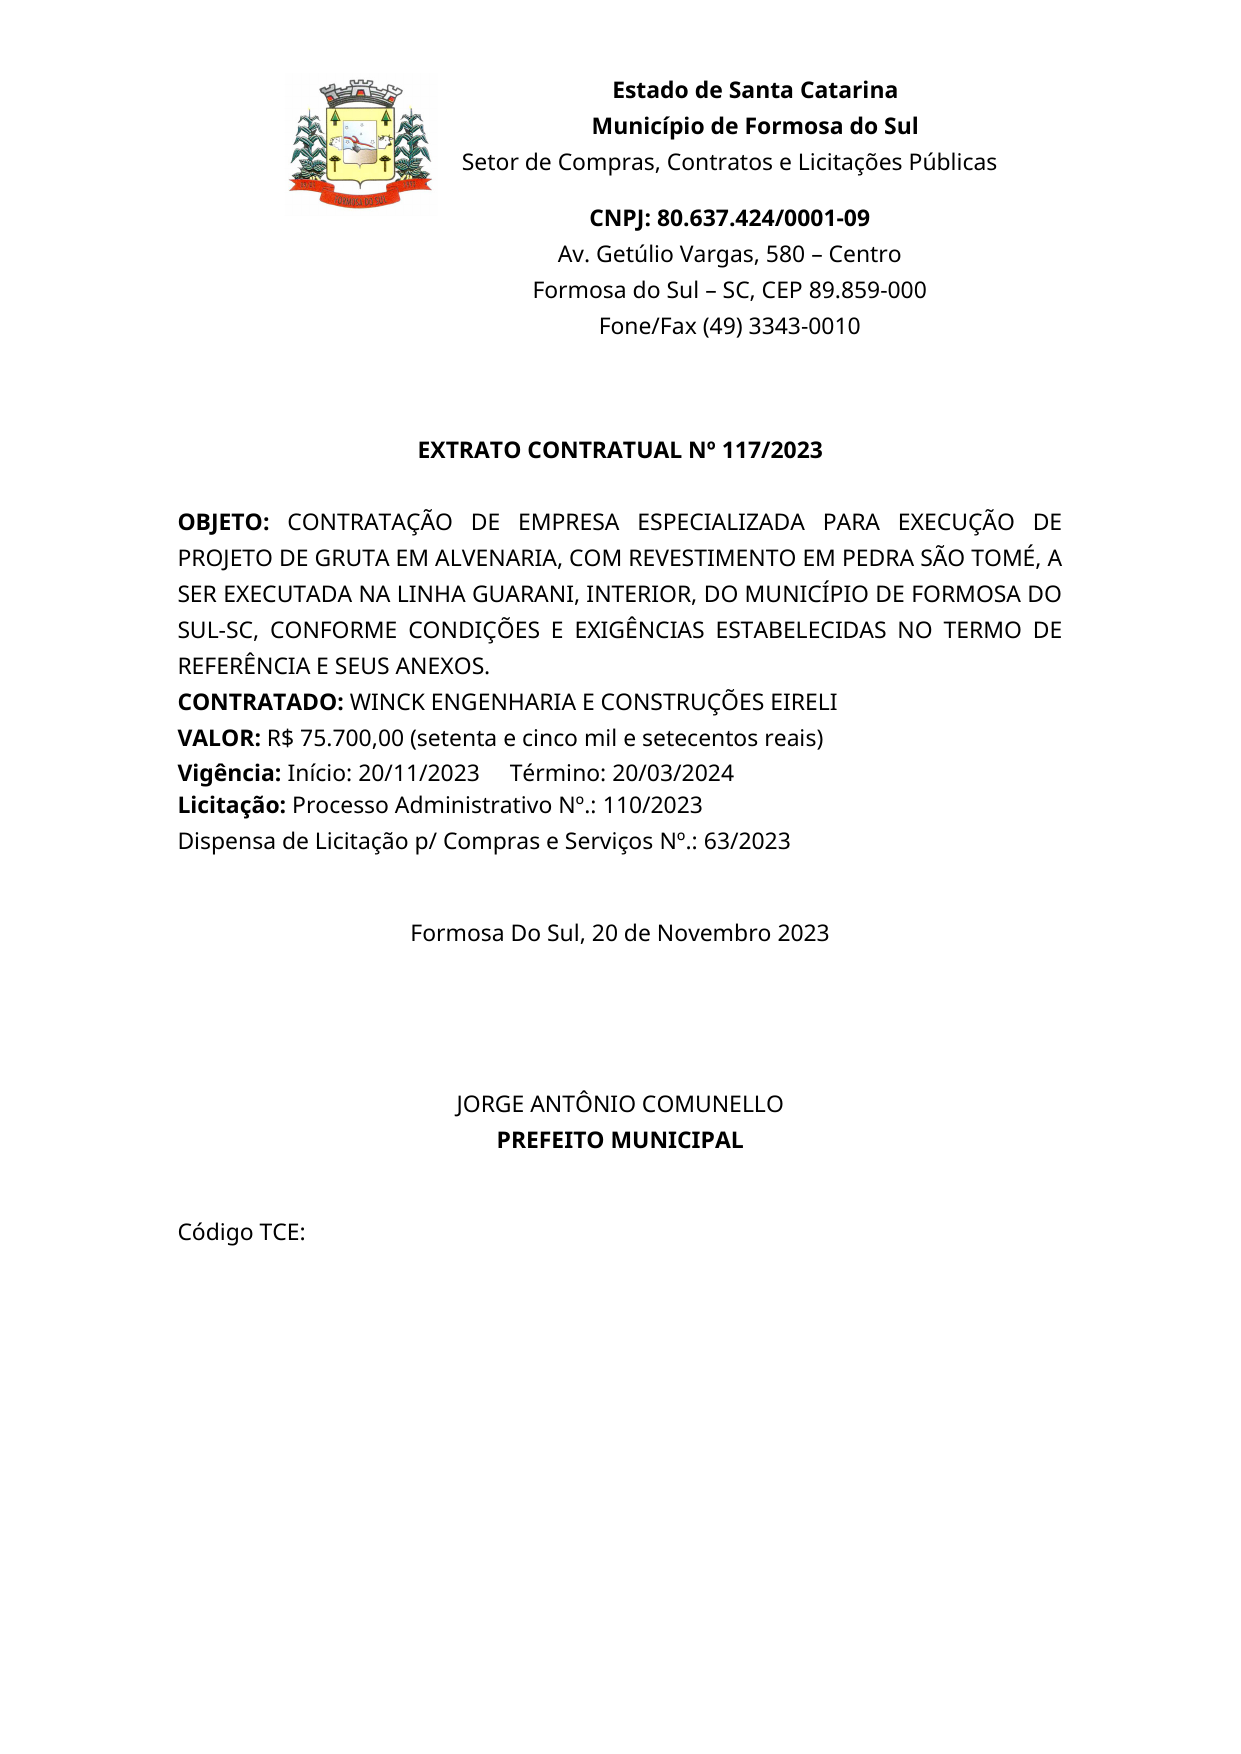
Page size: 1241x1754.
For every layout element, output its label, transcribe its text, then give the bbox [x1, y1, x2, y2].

text Licitação: Processo Administrativo Nº.: 110/2023 [177, 789, 1063, 820]
text Dispensa de Licitação p/ Compras e Serviços Nº.: 63/2023 [177, 824, 1063, 856]
picture [284, 73, 438, 216]
text Código TCE: [177, 1216, 1063, 1247]
text VALOR: R$ 75.700,00 (setenta e cinco mil e setecentos reais) [177, 721, 1063, 753]
text Formosa Do Sul, 20 de Novembro 2023 [177, 917, 1063, 948]
text PREFEITO MUNICIPAL [177, 1123, 1063, 1155]
text OBJETO: CONTRATAÇÃO DE EMPRESA ESPECIALIZADA PARA EXECUÇÃO DE PROJETO DE GRUTA EM ALVENARIA, COM REVESTIMENTO EM PEDRA SÃO TOMÉ, A SER EXECUTADA NA LINHA GUARANI, INTERIOR, DO MUNICÍPIO DE FORMOSA DO SUL-SC, CONFORME CONDIÇÕES E EXIGÊNCIAS ESTABELECIDAS NO TERMO DE REFERÊNCIA E SEUS ANEXOS. [177, 506, 1063, 681]
text CONTRATADO: WINCK ENGENHARIA E CONSTRUÇÕES EIRELI [177, 686, 1063, 717]
text EXTRATO CONTRATUAL Nº 117/2023 [177, 434, 1063, 465]
text JORGE ANTÔNIO COMUNELLO [177, 1088, 1063, 1119]
text Vigência: Início: 20/11/2023 Término: 20/03/2024 [177, 757, 1070, 789]
